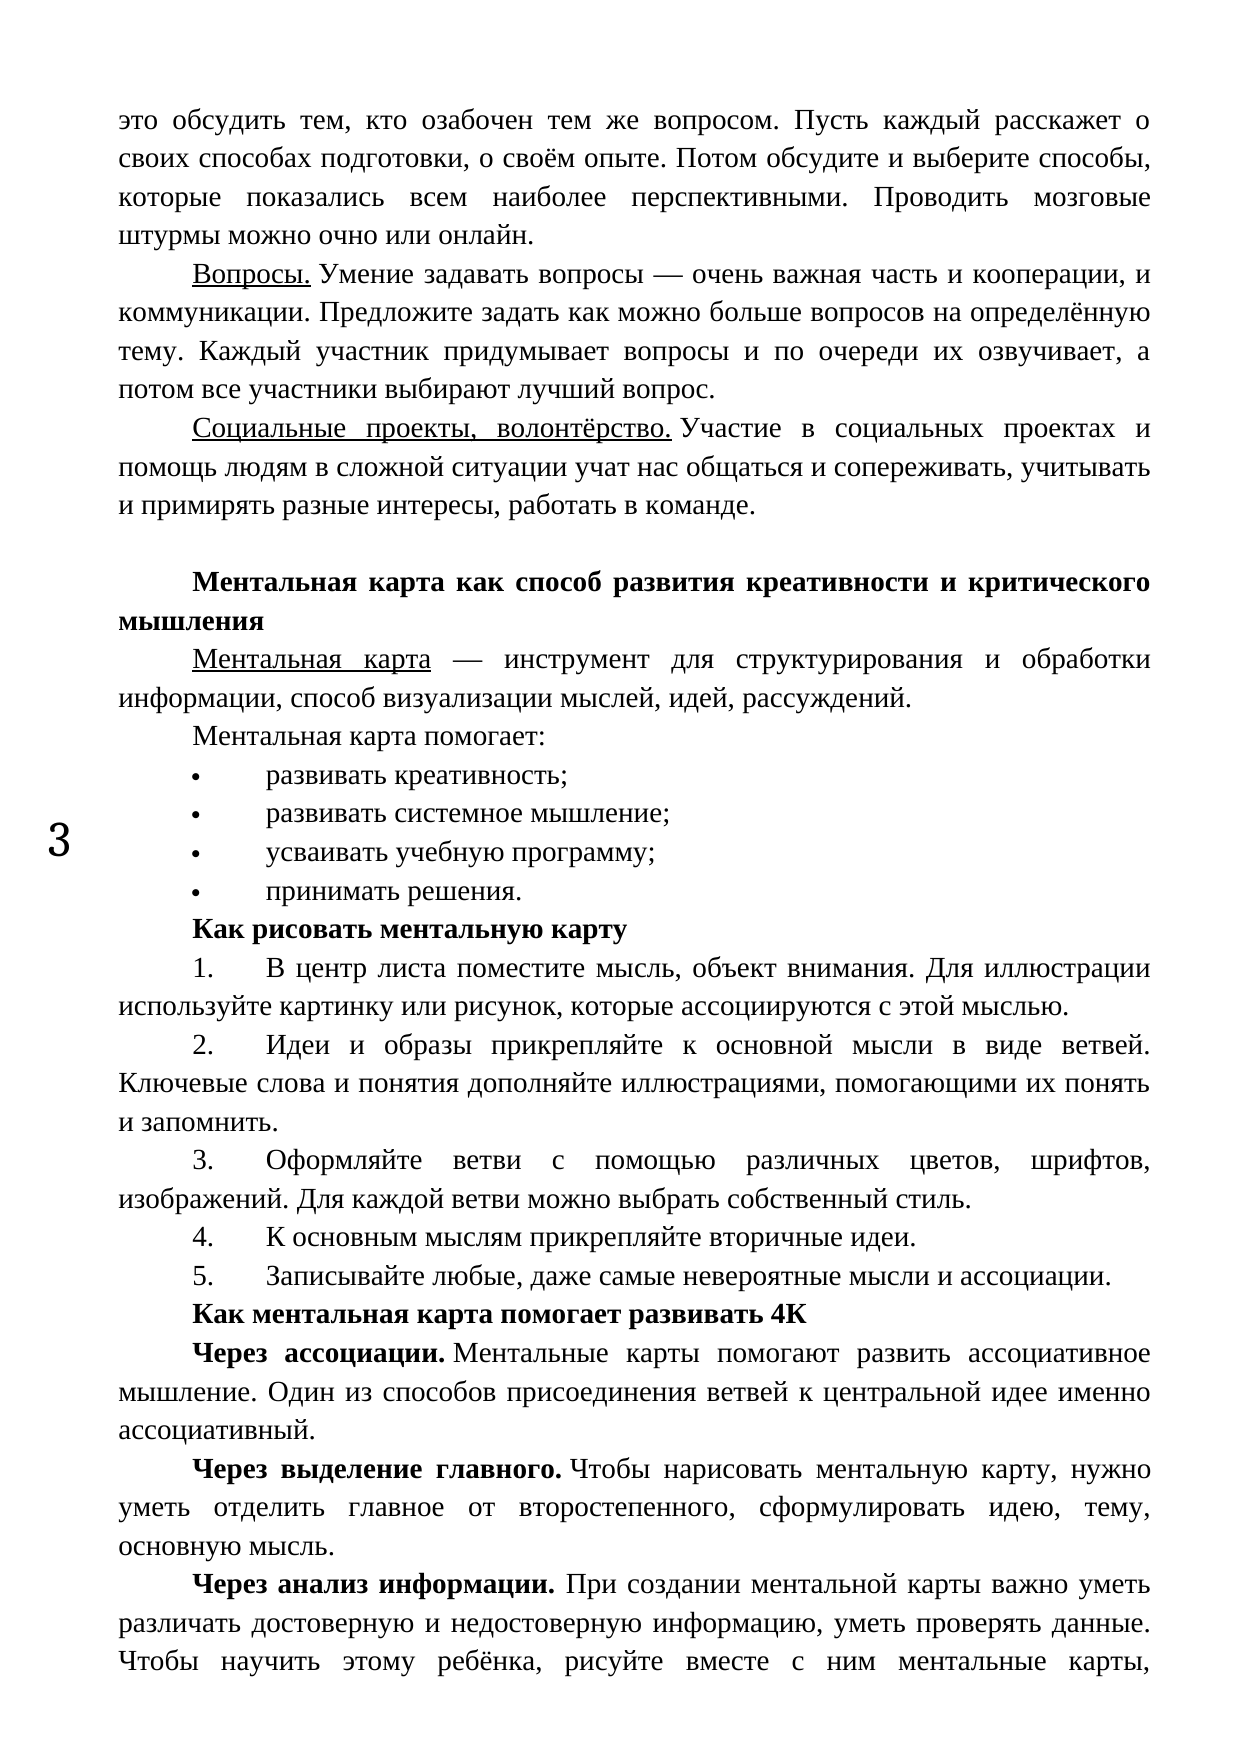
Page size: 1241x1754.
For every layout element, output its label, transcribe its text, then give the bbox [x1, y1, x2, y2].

text Ментальная карта — инструмент для структурирования и обработки информации, способ визуализации мыслей, идей, рассуждений. [118, 641, 1152, 713]
list принимать решения. [118, 873, 1152, 906]
text Через ассоциации. Ментальные карты помогают развить ассоциативное мышление. Один из способов присоединения ветвей к центральной идее именно ассоциативный. [118, 1335, 1152, 1446]
text Вопросы. Умение задавать вопросы — очень важная часть и кооперации, и коммуникации. Предложите задать как можно больше вопросов на определённую тему. Каждый участник придумывает вопросы и по очереди их озвучивает, а потом все участники выбирают лучший вопрос. [118, 256, 1152, 405]
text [118, 1566, 1152, 1677]
text Как рисовать ментальную карту [118, 911, 1152, 945]
text Социальные проекты, волонтёрство. Участие в социальных проектах и помощь людям в сложной ситуации учат нас общаться и сопереживать, учитывать и примирять разные интересы, работать в команде. [118, 410, 1152, 521]
text Через выделение главного. Чтобы нарисовать ментальную карту, нужно уметь отделить главное от второстепенного, сформулировать идею, тему, основную мысль. [118, 1451, 1152, 1561]
list Идеи и образы прикрепляйте к основной мысли в виде ветвей. Ключевые слова и понятия дополняйте иллюстрациями, помогающими их понять и запомнить. [118, 1027, 1152, 1137]
list Оформляйте ветви с помощью различных цветов, шрифтов, изображений. Для каждой ветви можно выбрать собственный стиль. [118, 1142, 1152, 1214]
list В центр листа поместите мысль, объект внимания. Для иллюстрации используйте картинку или рисунок, которые ассоциируются с этой мыслью. [118, 950, 1152, 1022]
list К основным мыслям прикрепляйте вторичные идеи. [118, 1219, 1152, 1253]
list развивать креативность; [118, 757, 1152, 791]
text Ментальная карта как способ развития креативности и критического мышления [118, 564, 1152, 636]
list развивать системное мышление; [118, 796, 1152, 829]
list усваивать учебную программу; [118, 834, 1152, 868]
text Ментальная карта помогает: [118, 718, 1152, 752]
text Как ментальная карта помогает развивать 4К [118, 1297, 1152, 1330]
list Записывайте любые, даже самые невероятные мысли и ассоциации. [118, 1258, 1152, 1292]
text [118, 102, 1152, 251]
